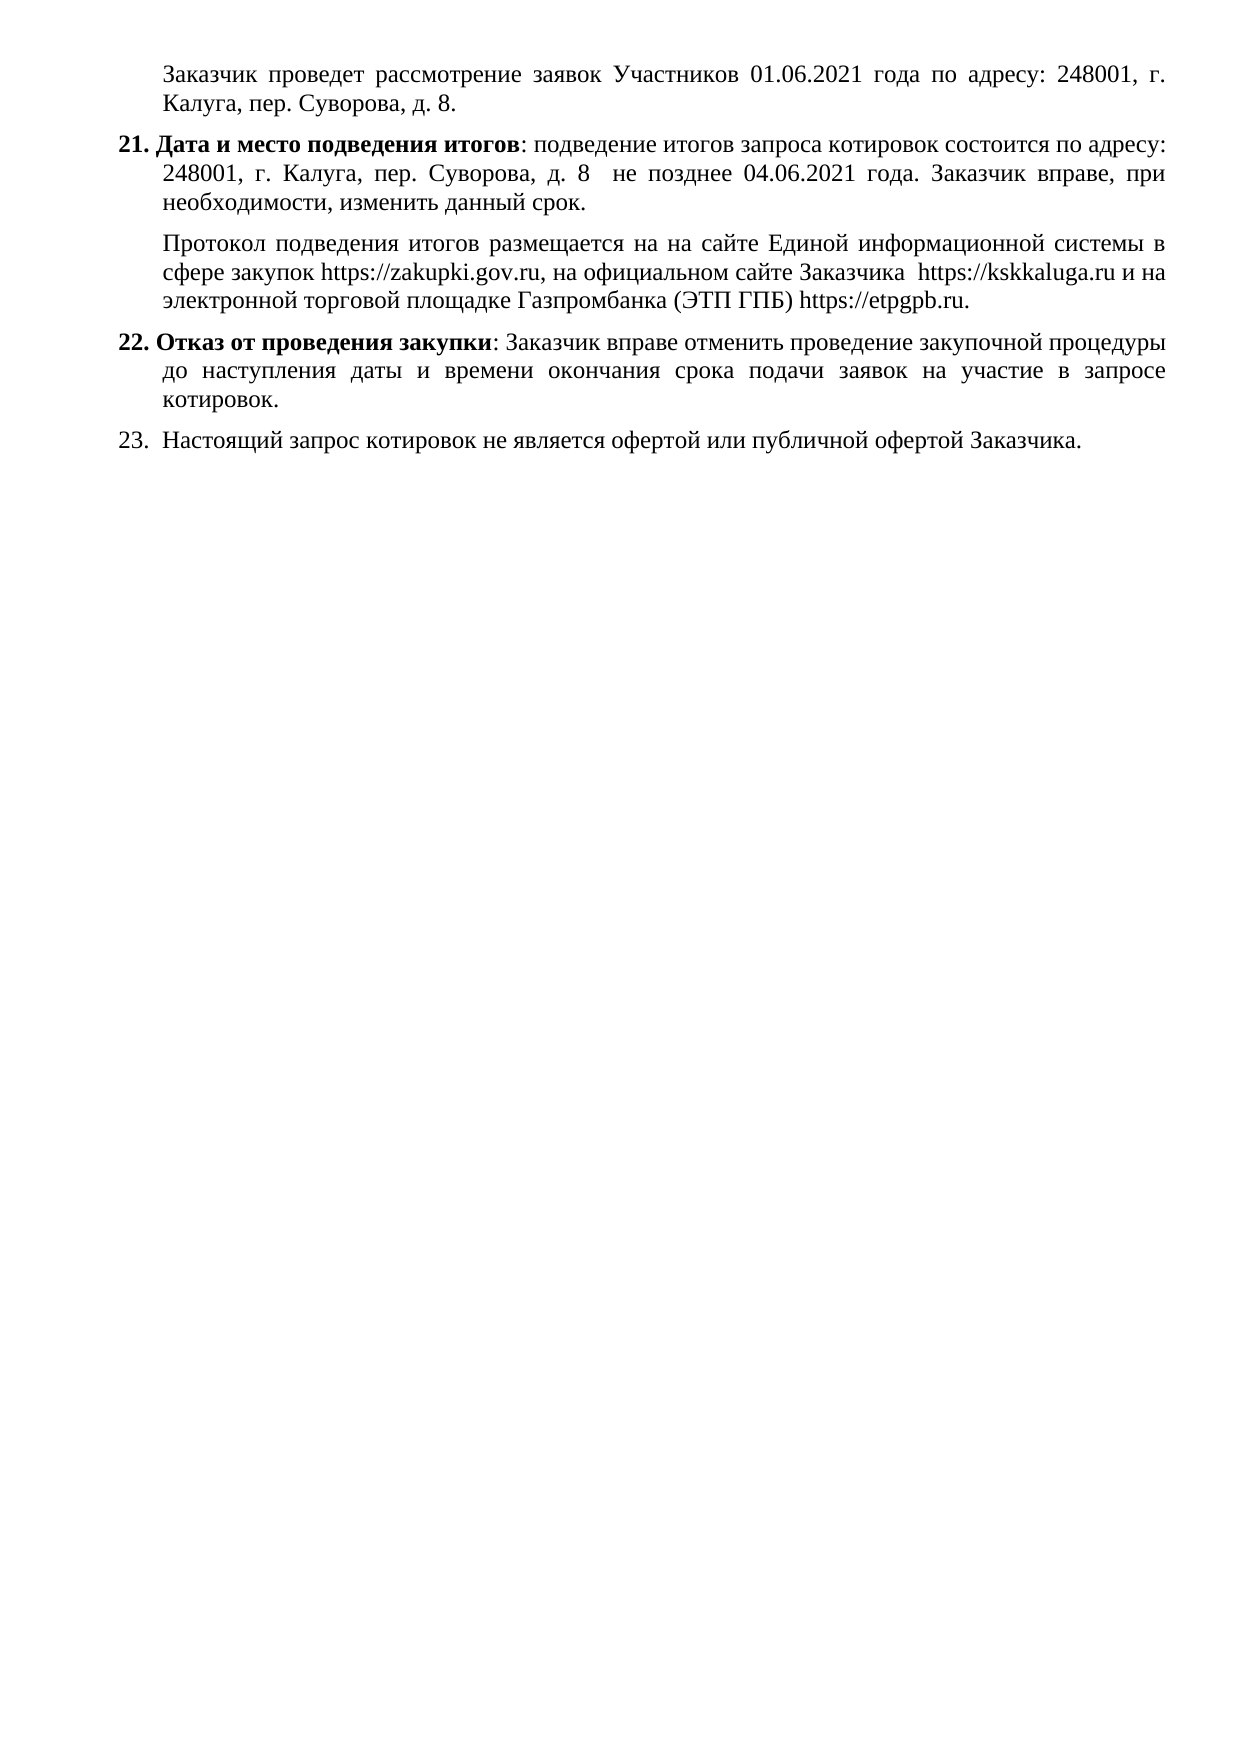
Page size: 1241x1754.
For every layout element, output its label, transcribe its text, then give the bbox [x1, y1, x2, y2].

text 22. Отказ от проведения закупки: Заказчик вправе отменить проведение закупочной процедуры до наступления даты и времени окончания срока подачи заявок на участие в запросе котировок. [118, 327, 1167, 413]
text 21. Дата и место подведения итогов: подведение итогов запроса котировок состоится по адресу: 248001, г. Калуга, пер. Суворова, д. 8 не позднее 04.06.2021 года. Заказчик вправе, при необходимости, изменить данный срок. [118, 129, 1167, 215]
text Протокол подведения итогов размещается на на сайте Единой информационной системы в сфере закупок https://zakupki.gov.ru, на официальном сайте Заказчика https://kskkaluga.ru и на электронной торговой площадке Газпромбанка (ЭТП ГПБ) https://etpgpb.ru. [162, 228, 1167, 314]
text Заказчик проведет рассмотрение заявок Участников 01.06.2021 года по адресу: 248001, г. Калуга, пер. Суворова, д. 8. [162, 59, 1167, 117]
text 23. Настоящий запрос котировок не является офертой или публичной офертой Заказчика. [118, 425, 1167, 454]
